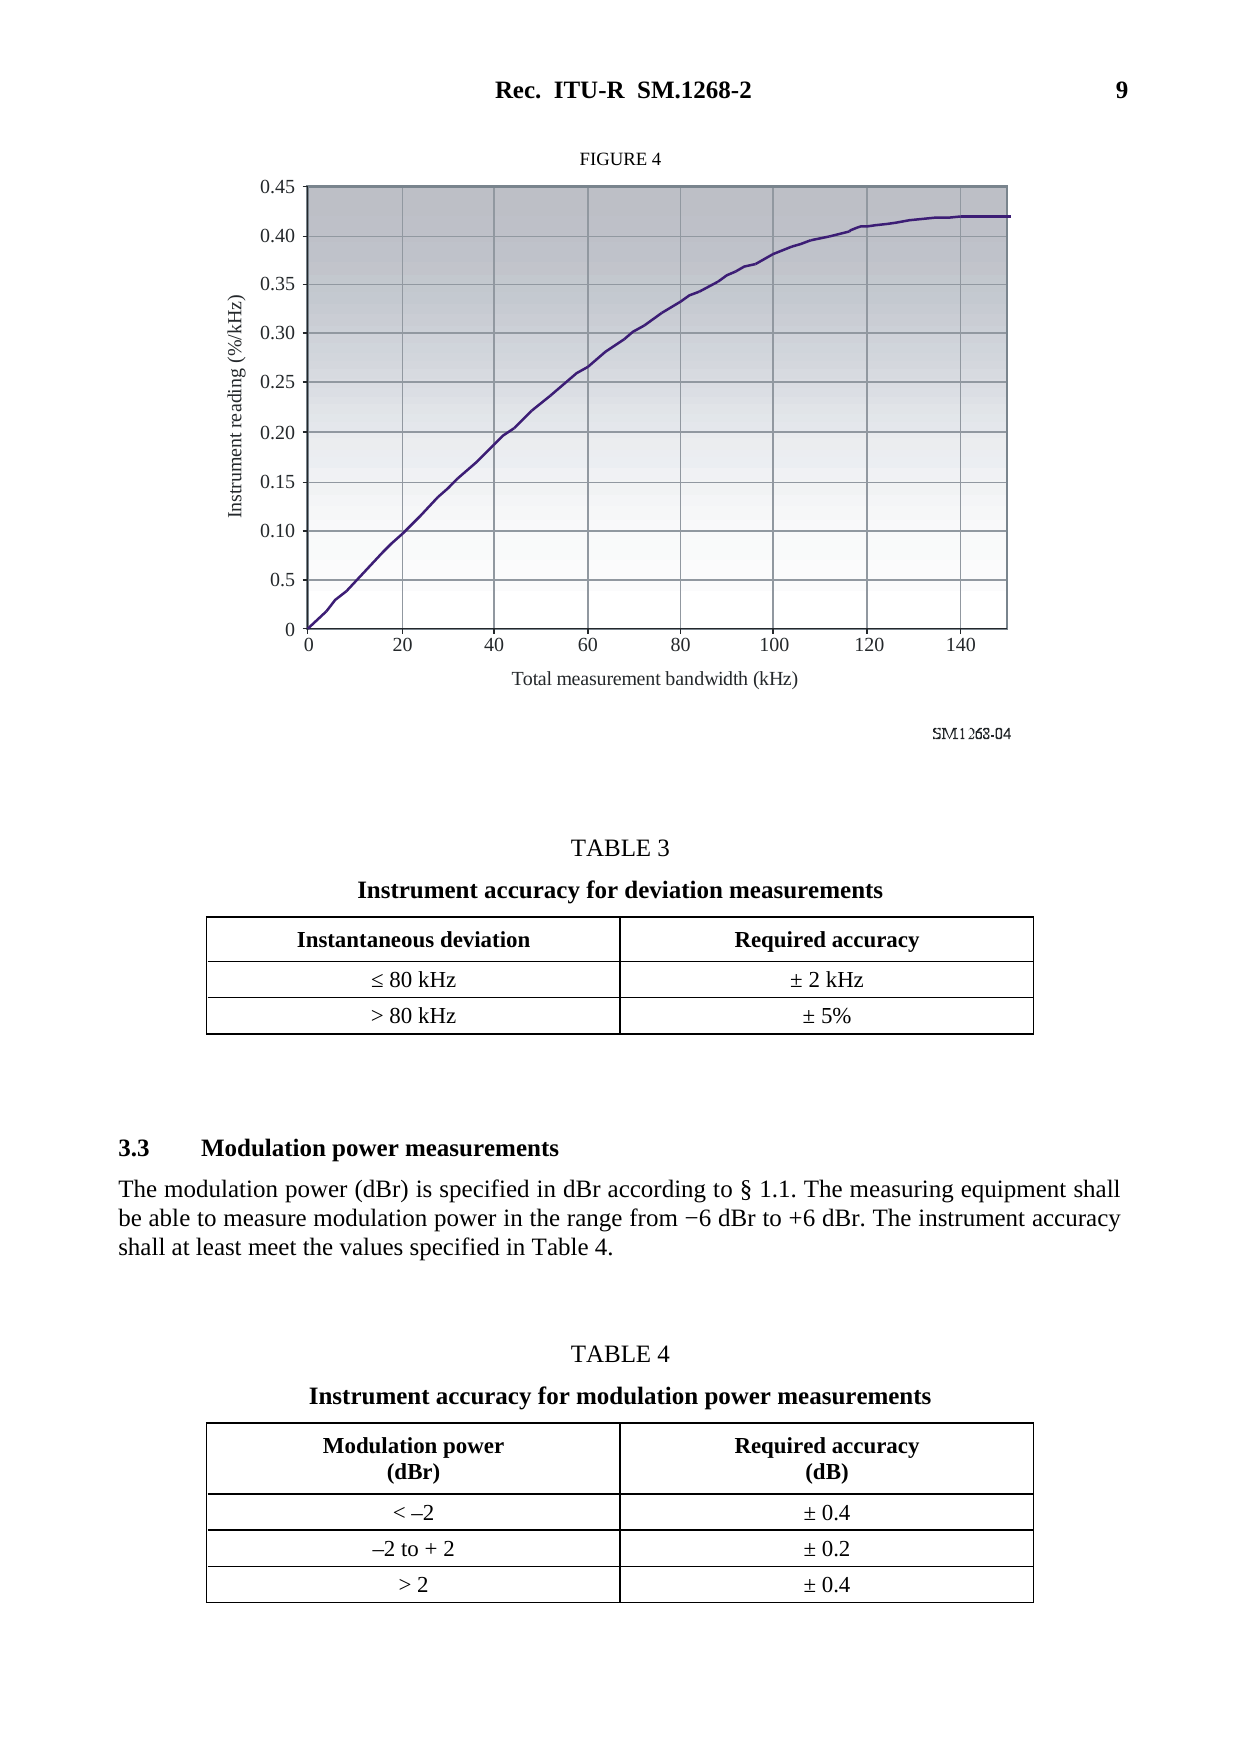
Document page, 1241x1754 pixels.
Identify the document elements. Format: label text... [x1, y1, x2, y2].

table_header Required accuracy (dB) [621, 1424, 1033, 1493]
table_cell ± 0.4 [621, 1495, 1033, 1529]
table_cell < –2 [207, 1494, 619, 1529]
table_cell ≤ 80 kHz [207, 962, 619, 997]
table_cell ± 0.2 [621, 1531, 1033, 1566]
table_cell ± 5% [621, 998, 1033, 1033]
table_cell –2 to + 2 [207, 1530, 619, 1566]
text TABLE 3 [118, 833, 1122, 862]
table_header Modulation power (dBr) [207, 1424, 619, 1493]
title Instrument accuracy for modulation power measurements [118, 1381, 1122, 1409]
table_cell ± 0.4 [621, 1567, 1033, 1602]
table_cell > 80 kHz [207, 998, 619, 1033]
table_cell ± 2 kHz [621, 962, 1033, 997]
text FIGURE 4 [118, 148, 1122, 169]
table_header Required accuracy [621, 918, 1033, 961]
table_cell > 2 [207, 1567, 619, 1602]
subtitle 3.3 Modulation power measurements [118, 1133, 1122, 1162]
text TABLE 4 [118, 1339, 1122, 1368]
text The modulation power (dBr) is specified in dBr according to § 1.1. The measuring equipment shall be able to measure modulation power in the range from −6 dBr to +6 dBr. The instrument accuracy shall at least meet the values specified in Table 4. [118, 1174, 1122, 1261]
table_header Instantaneous deviation [207, 918, 619, 961]
title Instrument accuracy for deviation measurements [118, 875, 1122, 903]
